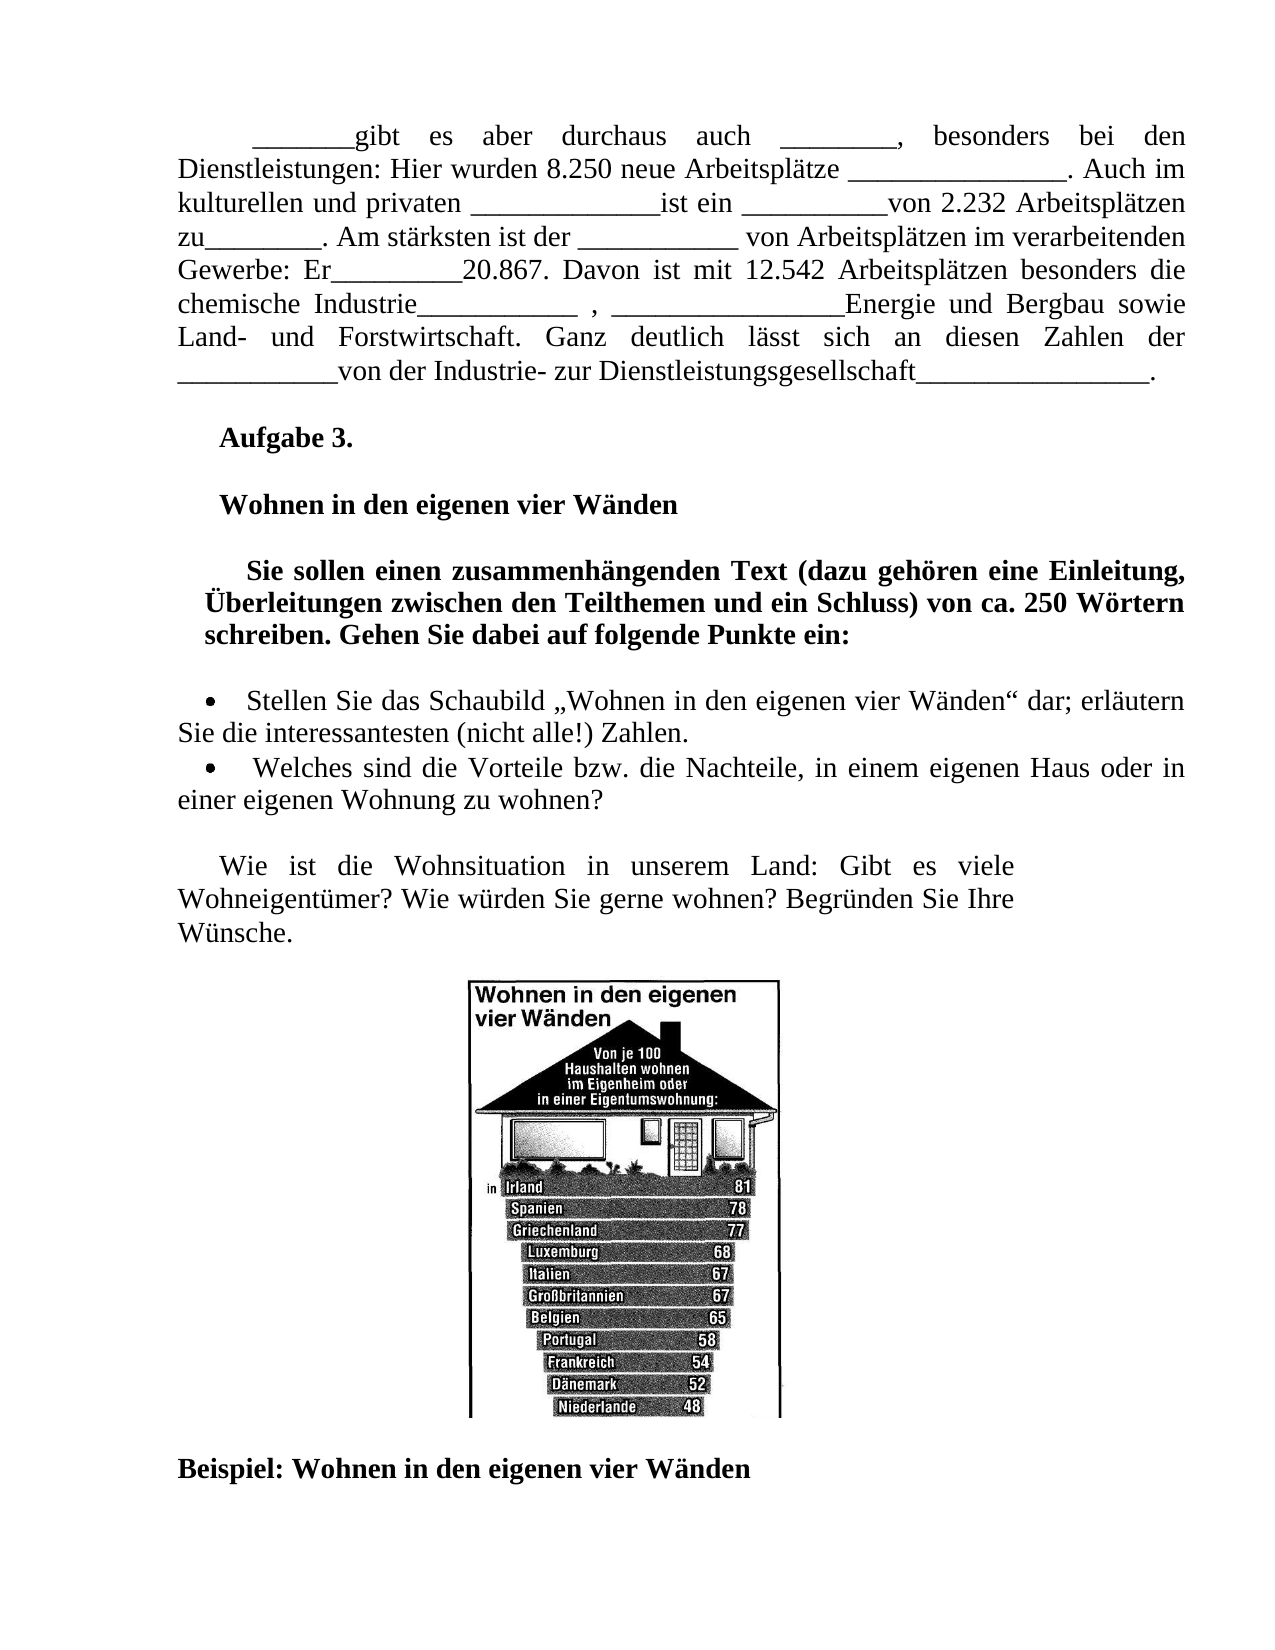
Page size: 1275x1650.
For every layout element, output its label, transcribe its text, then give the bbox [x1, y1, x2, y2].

text Wie ist die Wohnsituation in unserem Land: Gibt es viele Wohneigentümer? Wie würden Sie gerne wohnen? Begründen Sie Ihre Wünsche. [177, 848, 1016, 948]
text _______gibt es aber durchaus auch ________, besonders bei den Dienstleistungen: Hier wurden 8.250 neue Arbeitsplätze _______________. Auch im kulturellen und privaten _____________ist ein __________von 2.232 Arbeitsplätzen zu________. Am stärksten ist der ___________ von Arbeitsplätzen im verarbeitenden Gewerbe: Er_________20.867. Davon ist mit 12.542 Arbeitsplätzen besonders die chemische Industrie___________ , ________________Energie und Bergbau sowie Land- und Forstwirtschaft. Ganz deutlich lässt sich an diesen Zahlen der ___________von der Industrie- zur Dienstleistungsgesellschaft________________. [177, 118, 1186, 386]
text Stellen Sie das Schaubild „Wohnen in den eigenen vier Wänden“ dar; erläutern Sie die interessantesten (nicht alle!) Zahlen. [177, 685, 1186, 749]
text Beispiel: Wohnen in den eigenen vier Wänden [177, 1451, 1186, 1485]
picture [456, 976, 792, 1418]
text Sie sollen einen zusammenhängenden Text (dazu gehören eine Einleitung, Überleitungen zwischen den Teilthemen und ein Schluss) von ca. 250 Wörtern schreiben. Gehen Sie dabei auf folgende Punkte ein: [204, 554, 1186, 651]
text Welches sind die Vorteile bzw. die Nachteile, in einem eigenen Haus oder in einer eigenen Wohnung zu wohnen? [177, 752, 1186, 816]
text Wohnen in den eigenen vier Wänden [177, 487, 1186, 521]
text Aufgabe 3. [177, 420, 1186, 453]
